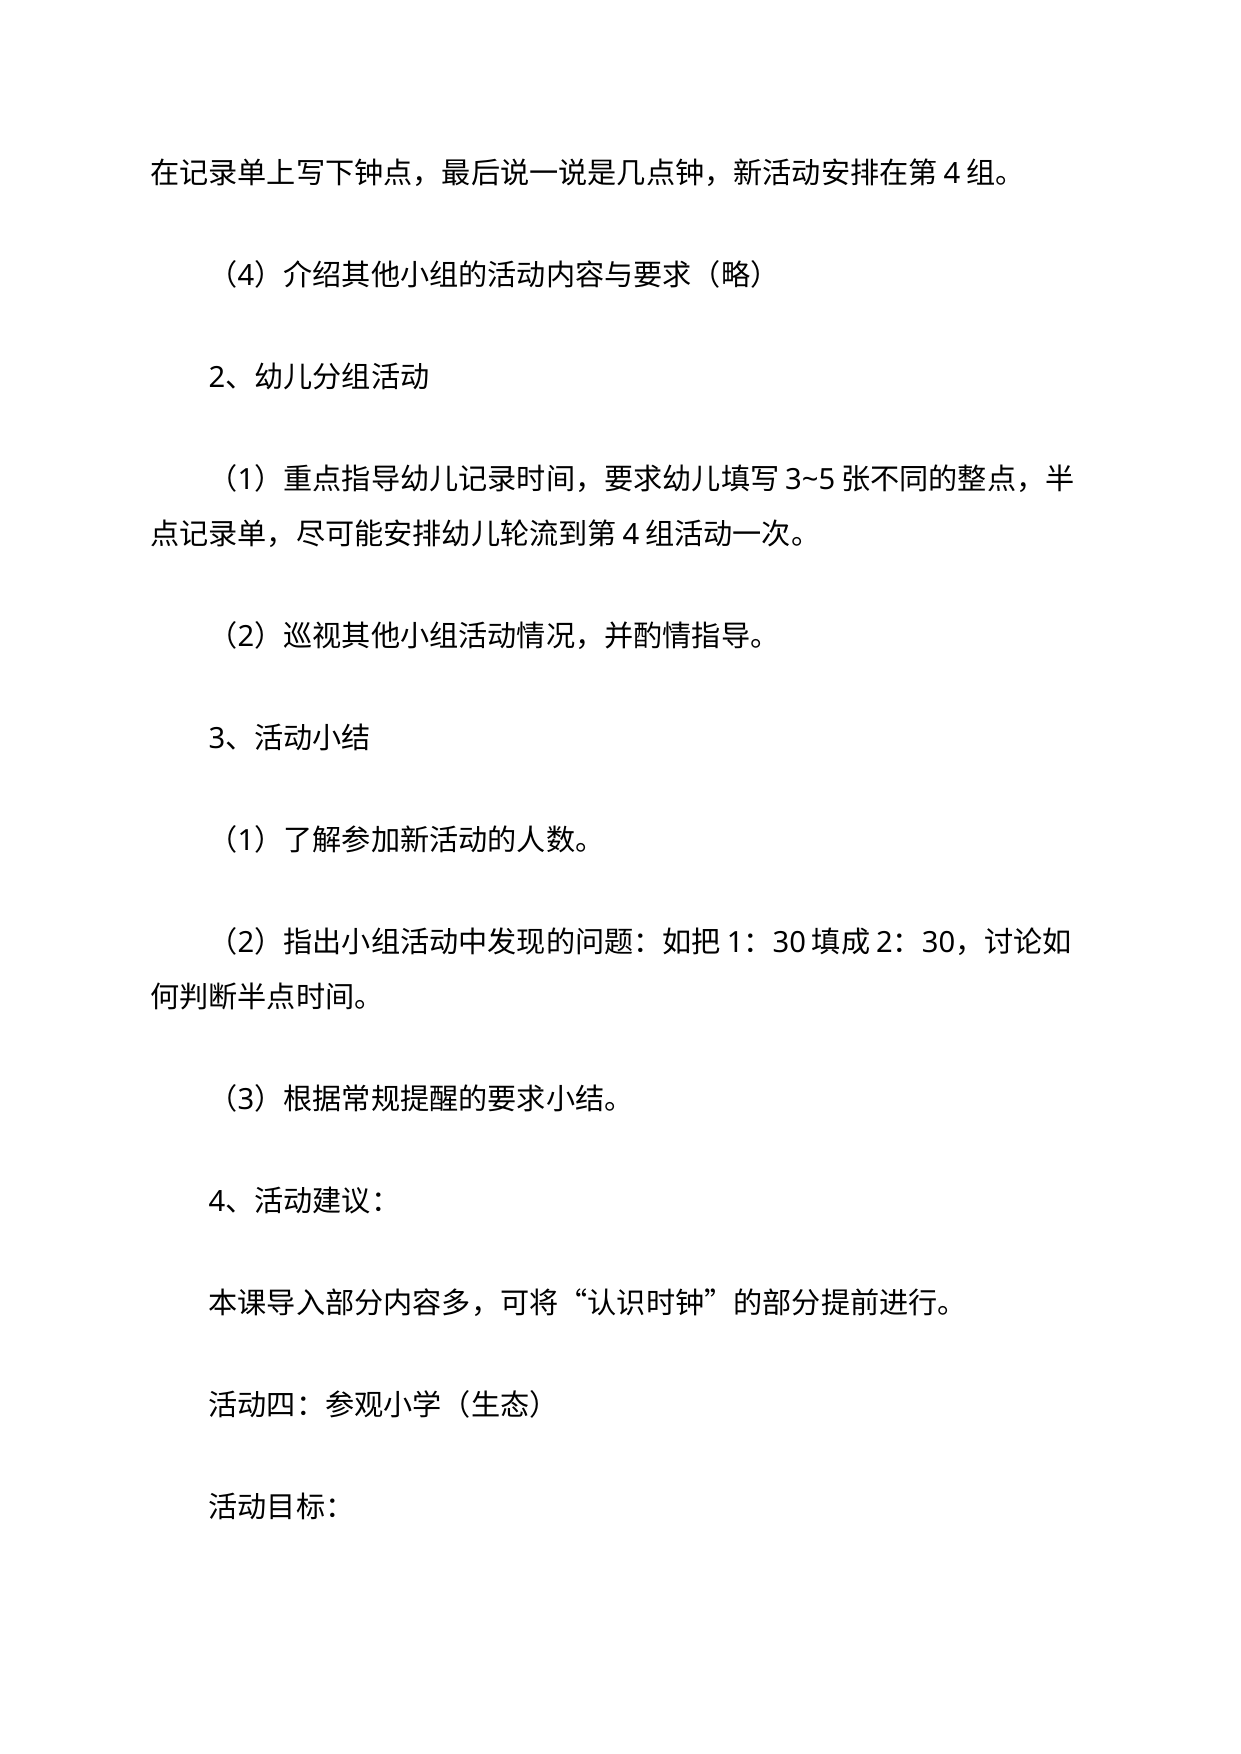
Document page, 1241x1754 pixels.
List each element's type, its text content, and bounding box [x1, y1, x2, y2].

text 本课导入部分内容多，可将“认识时钟”的部分提前进行。 [150, 1279, 1090, 1322]
text 4、活动建议： [150, 1178, 1090, 1220]
text （2）巡视其他小组活动情况，并酌情指导。 [150, 613, 1090, 655]
text 3、活动小结 [150, 715, 1090, 757]
text （1）了解参加新活动的人数。 [150, 817, 1090, 859]
text 2、幼儿分组活动 [150, 354, 1090, 396]
text （3）根据常规提醒的要求小结。 [150, 1076, 1090, 1118]
text （4）介绍其他小组的活动内容与要求（略） [150, 252, 1090, 294]
text （1）重点指导幼儿记录时间，要求幼儿填写3~5张不同的整点，半点记录单，尽可能安排幼儿轮流到第4组活动一次。 [150, 456, 1090, 553]
text （2）指出小组活动中发现的问题：如把1：30填成2：30，讨论如何判断半点时间。 [150, 919, 1090, 1016]
text 活动四：参观小学（生态） [150, 1381, 1090, 1424]
text 活动目标： [150, 1483, 1090, 1525]
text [150, 150, 1090, 192]
